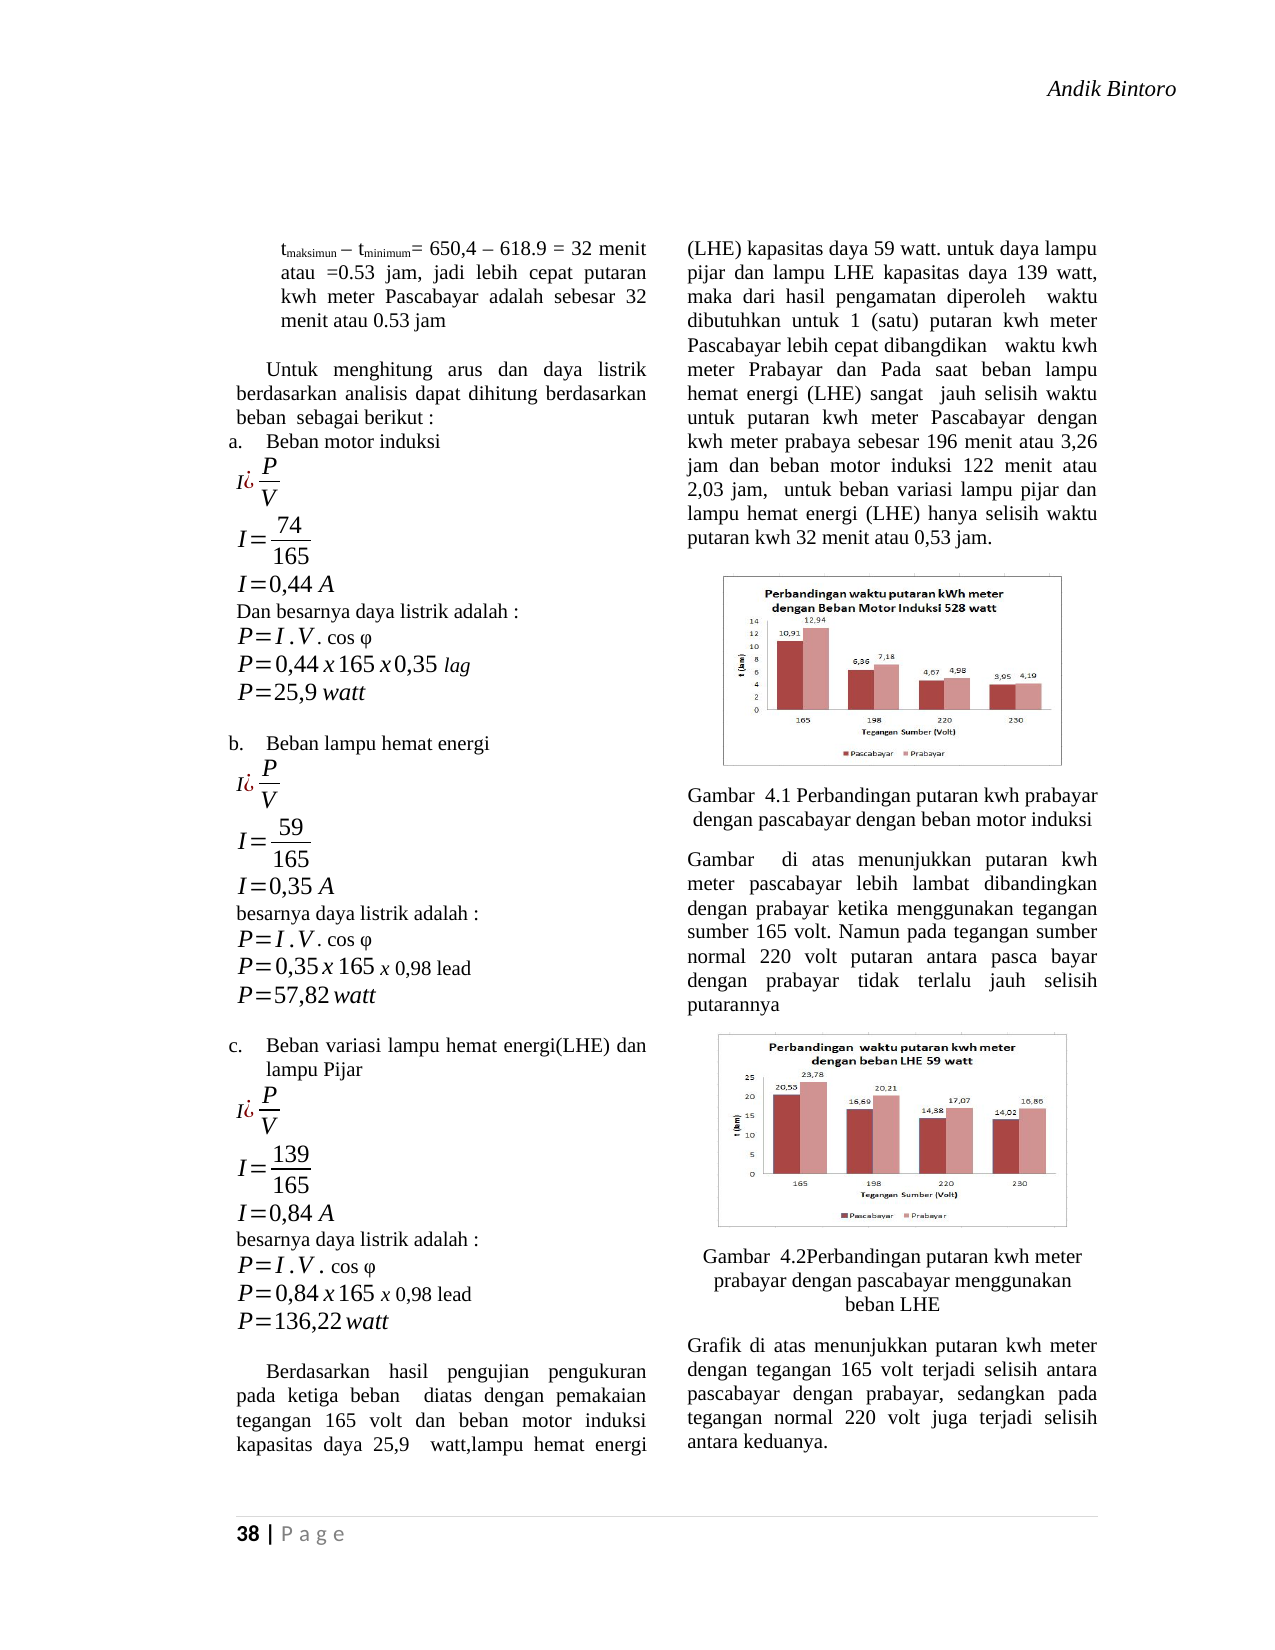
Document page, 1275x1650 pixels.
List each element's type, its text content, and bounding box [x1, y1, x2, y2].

text Gambar 4.1 Perbandingan putaran kwh prabayar dengan pascabayar dengan beban motor induksi [687, 782, 1098, 831]
text x 0,98 lead [236, 953, 647, 981]
picture [716, 1032, 1068, 1228]
text besarnya daya listrik adalah : [236, 1227, 647, 1251]
text besarnya daya listrik adalah : [236, 901, 647, 925]
text x 0,98 lead [236, 1279, 647, 1307]
text . cos φ [236, 623, 647, 651]
text tmaksimun – tminimum= 650,4 – 618.9 = 32 menit atau =0.53 jam, jadi lebih cepat putaran kwh meter Pascabayar adalah sebesar 32 menit atau 0.53 jam [281, 236, 647, 332]
text Untuk menghitung arus dan daya listrik berdasarkan analisis dapat dihitung berdasarkan beban sebagai berikut : [236, 357, 647, 429]
list Beban motor induksi [228, 429, 647, 453]
text Berdasarkan hasil pengujian pengukuran pada ketiga beban diatas dengan pemakaian tegangan 165 volt dan beban motor induksi kapasitas daya 25,9 watt,lampu hemat energi (LHE) kapasitas daya 59 watt. untuk daya lampu pijar dan lampu LHE kapasitas daya 139 watt, maka dari hasil pengamatan diperoleh waktu dibutuhkan untuk 1 (satu) putaran kwh meter Pascabayar lebih cepat dibangdikan waktu kwh meter Prabayar dan Pada saat beban lampu hemat energi (LHE) sangat jauh selisih waktu untuk putaran kwh meter Pascabayar dengan kwh meter prabaya sebesar 196 menit atau 3,26 jam dan beban motor induksi 122 menit atau 2,03 jam, untuk beban variasi lampu pijar dan lampu hemat energi (LHE) hanya selisih waktu putaran kwh 32 menit atau 0,53 jam. [687, 236, 1098, 549]
text Dan besarnya daya listrik adalah : [236, 599, 647, 623]
text Grafik di atas menunjukkan putaran kwh meter dengan tegangan 165 volt terjadi selisih antara pascabayar dengan prabayar, sedangkan pada tegangan normal 220 volt juga terjadi selisih antara keduanya. [687, 1333, 1098, 1453]
text lag [236, 651, 647, 679]
text . cos φ [236, 925, 647, 953]
list Beban lampu hemat energi [228, 731, 647, 755]
list Beban variasi lampu hemat energi(LHE) dan lampu Pijar [228, 1033, 647, 1081]
text I [236, 1081, 647, 1140]
text cos φ [236, 1251, 647, 1279]
text I [236, 755, 647, 814]
text Gambar di atas menunjukkan putaran kwh meter pascabayar lebih lambat dibandingkan dengan prabayar ketika menggunakan tegangan sumber 165 volt. Namun pada tegangan sumber normal 220 volt putaran antara pasca bayar dengan prabayar tidak terlalu jauh selisih putarannya [687, 847, 1098, 1016]
text Gambar 4.2Perbandingan putaran kwh meter prabayar dengan pascabayar menggunakan beban LHE [687, 1244, 1098, 1316]
picture [722, 573, 1063, 766]
text I [236, 453, 647, 512]
